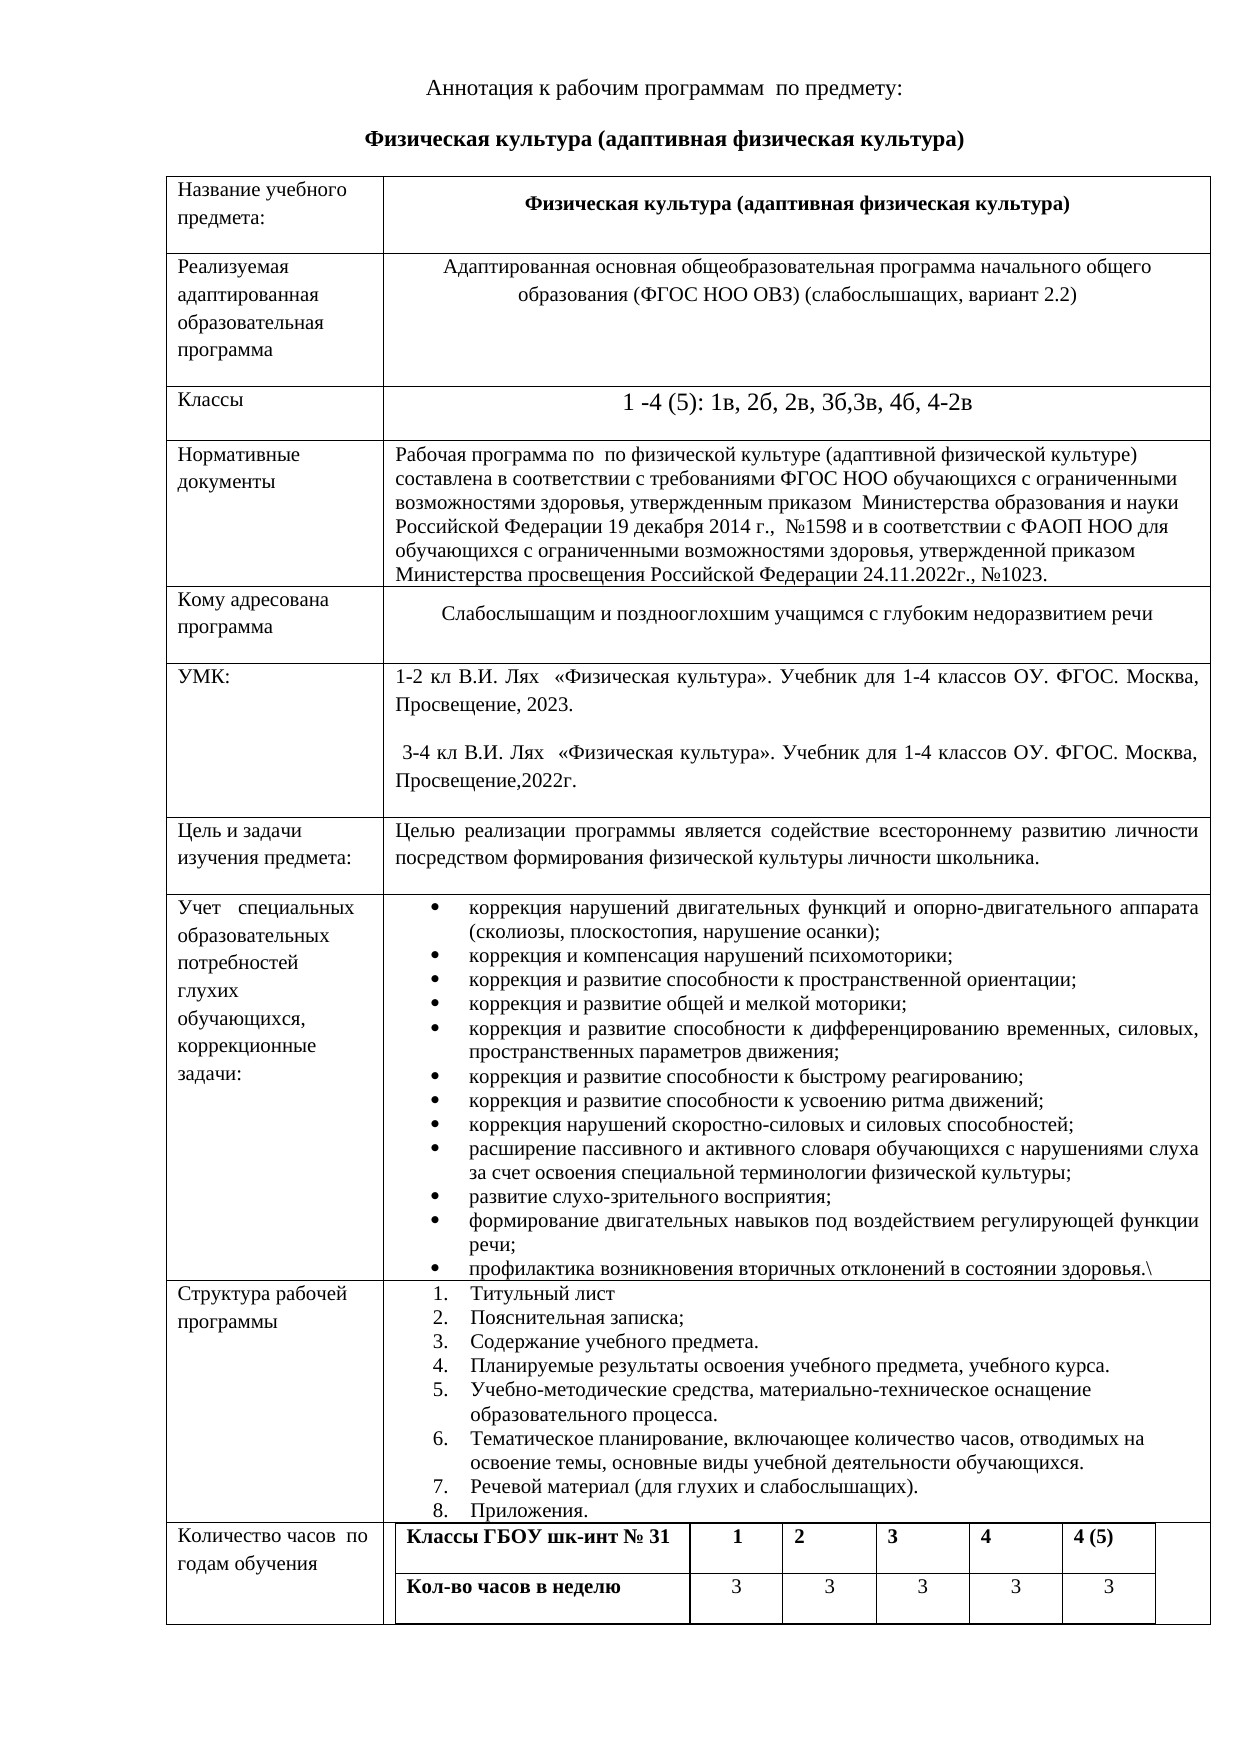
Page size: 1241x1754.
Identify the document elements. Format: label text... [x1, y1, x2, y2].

table_cell [877, 1524, 969, 1573]
table_cell [1156, 1523, 1210, 1623]
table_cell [167, 1523, 383, 1623]
table_cell Классы [167, 387, 383, 440]
table_cell [877, 1574, 969, 1623]
table_cell [970, 1574, 1062, 1623]
table_cell Нормативные документы [167, 441, 383, 586]
table_cell Целью реализации программы является содействие всестороннему развитию личности посредством формирования физической культуры личности школьника. [384, 818, 1210, 894]
text Физическая культура (адаптивная физическая культура) [177, 125, 1152, 151]
table_cell Учет специальных образовательных потребностей глухих обучающихся, коррекционные задачи: [167, 895, 383, 1280]
table_cell Адаптированная основная общеобразовательная программа начального общего образования (ФГОС НОО ОВЗ) (слабослышащих, вариант 2.2) [384, 254, 1210, 386]
table_cell Реализуемая адаптированная образовательная программа [167, 254, 383, 386]
table_cell [783, 1574, 876, 1623]
table_cell [1063, 1574, 1155, 1623]
table_cell [396, 1524, 689, 1573]
table_cell [691, 1574, 782, 1623]
table_cell [384, 1523, 395, 1623]
table_cell коррекция нарушений двигательных функций и опорно-двигательного аппарата (сколиозы, плоскостопия, нарушение осанки); коррекция и компенсация нарушений психомоторики; коррекция и развитие способности к пространственной ориентации; коррекция и развитие общей и мелкой моторики; коррекция и развитие способности к дифференцированию временных, силовых, пространственных параметров движения; коррекция и развитие способности к быстрому реагированию; коррекция и развитие способности к усвоению ритма движений; коррекция нарушений скоростно-силовых и силовых способностей; расширение пассивного и активного словаря обучающихся с нарушениями слуха за счет освоения специальной терминологии физической культуры; развитие слухо-зрительного восприятия; формирование двигательных навыков под воздействием регулирующей функции речи; профилактика возникновения вторичных отклонений в состоянии здоровья.\ [384, 895, 1210, 1280]
table_cell Титульный лист Пояснительная записка; Содержание учебного предмета. Планируемые результаты освоения учебного предмета, учебного курса. Учебно-методические средства, материально-техническое оснащение образовательного процесса. Тематическое планирование, включающее количество часов, отводимых на освоение темы, основные виды учебной деятельности обучающихся. Речевой материал (для глухих и слабослышащих). Приложения. [384, 1281, 1210, 1522]
table_cell Цель и задачи изучения предмета: [167, 818, 383, 894]
table_cell Кому адресована программа [167, 587, 383, 663]
table_cell Структура рабочей программы [167, 1281, 383, 1522]
table_cell [396, 1574, 689, 1623]
table_cell Слабослышащим и позднооглохшим учащимся с глубоким недоразвитием речи [384, 587, 1210, 663]
table_cell Рабочая программа по по физической культуре (адаптивной физической культуре) составлена в соответствии с требованиями ФГОС НОО обучающихся с ограниченными возможностями здоровья, утвержденным приказом Министерства образования и науки Российской Федерации 19 декабря 2014 г., №1598 и в соответствии с ФАОП НОО для обучающихся с ограниченными возможностями здоровья, утвержденной приказом Министерства просвещения Российской Федерации 24.11.2022г., №1023. [384, 441, 1210, 586]
table_cell 1-2 кл В.И. Лях «Физическая культура». Учебник для 1-4 классов ОУ. ФГОС. Москва, Просвещение, 2023. 3-4 кл В.И. Лях «Физическая культура». Учебник для 1-4 классов ОУ. ФГОС. Москва, Просвещение,2022г. [384, 664, 1210, 817]
table_cell УМК: [167, 664, 383, 817]
table_cell [970, 1524, 1062, 1573]
table_header Название учебного предмета: [167, 177, 383, 253]
text Аннотация к рабочим программам по предмету: [177, 74, 1152, 100]
table_header Физическая культура (адаптивная физическая культура) [384, 177, 1210, 253]
table_cell [1063, 1524, 1155, 1573]
table_cell [691, 1524, 782, 1573]
table_cell 1 -4 (5): 1в, 2б, 2в, 3б,3в, 4б, 4-2в [384, 387, 1210, 440]
table_cell [783, 1524, 876, 1573]
